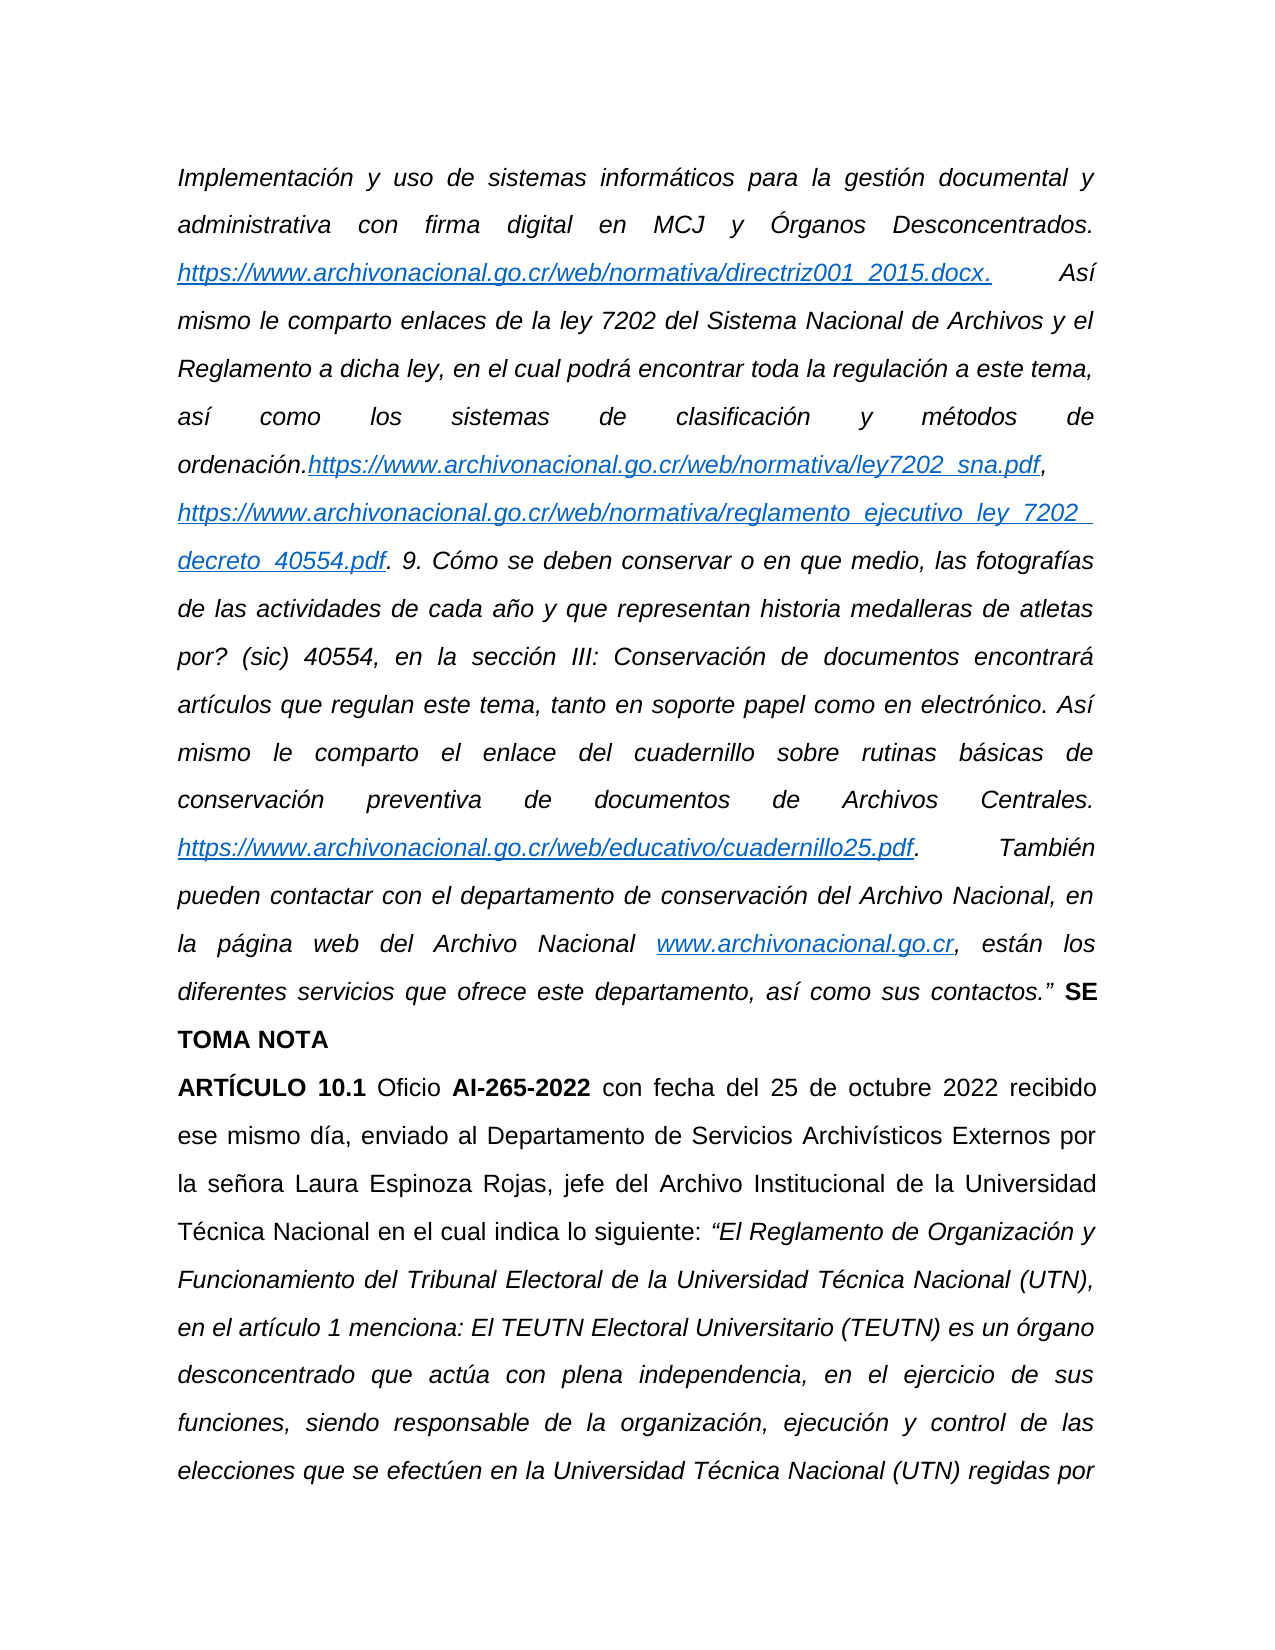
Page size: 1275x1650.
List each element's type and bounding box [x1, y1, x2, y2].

text [177, 148, 1098, 1058]
text [177, 1058, 1098, 1489]
